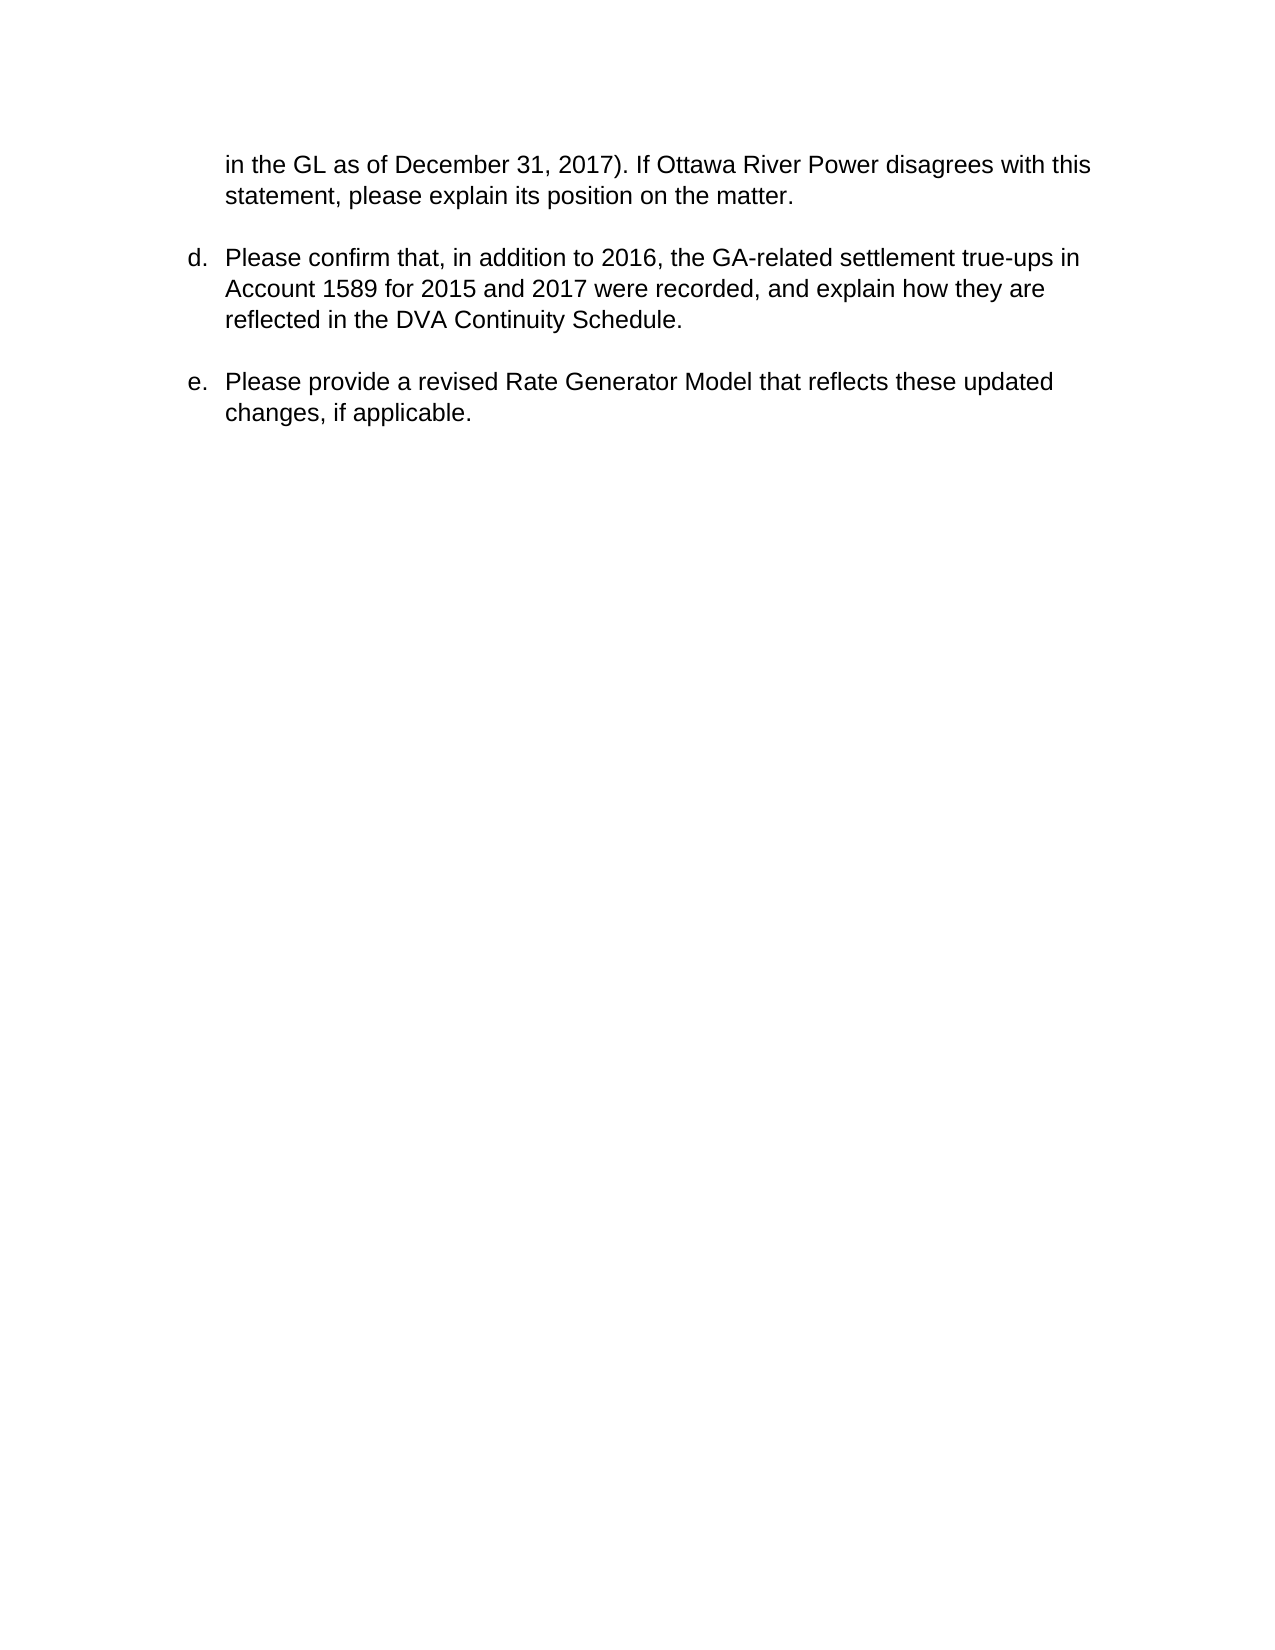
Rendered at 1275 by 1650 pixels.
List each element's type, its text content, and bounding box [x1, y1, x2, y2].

list Please provide a revised Rate Generator Model that reflects these updated changes, if applicable. [187, 367, 1125, 427]
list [187, 150, 1125, 210]
list Please confirm that, in addition to 2016, the GA-related settlement true-ups in Account 1589 for 2015 and 2017 were recorded, and explain how they are reflected in the DVA Continuity Schedule. [187, 243, 1125, 334]
